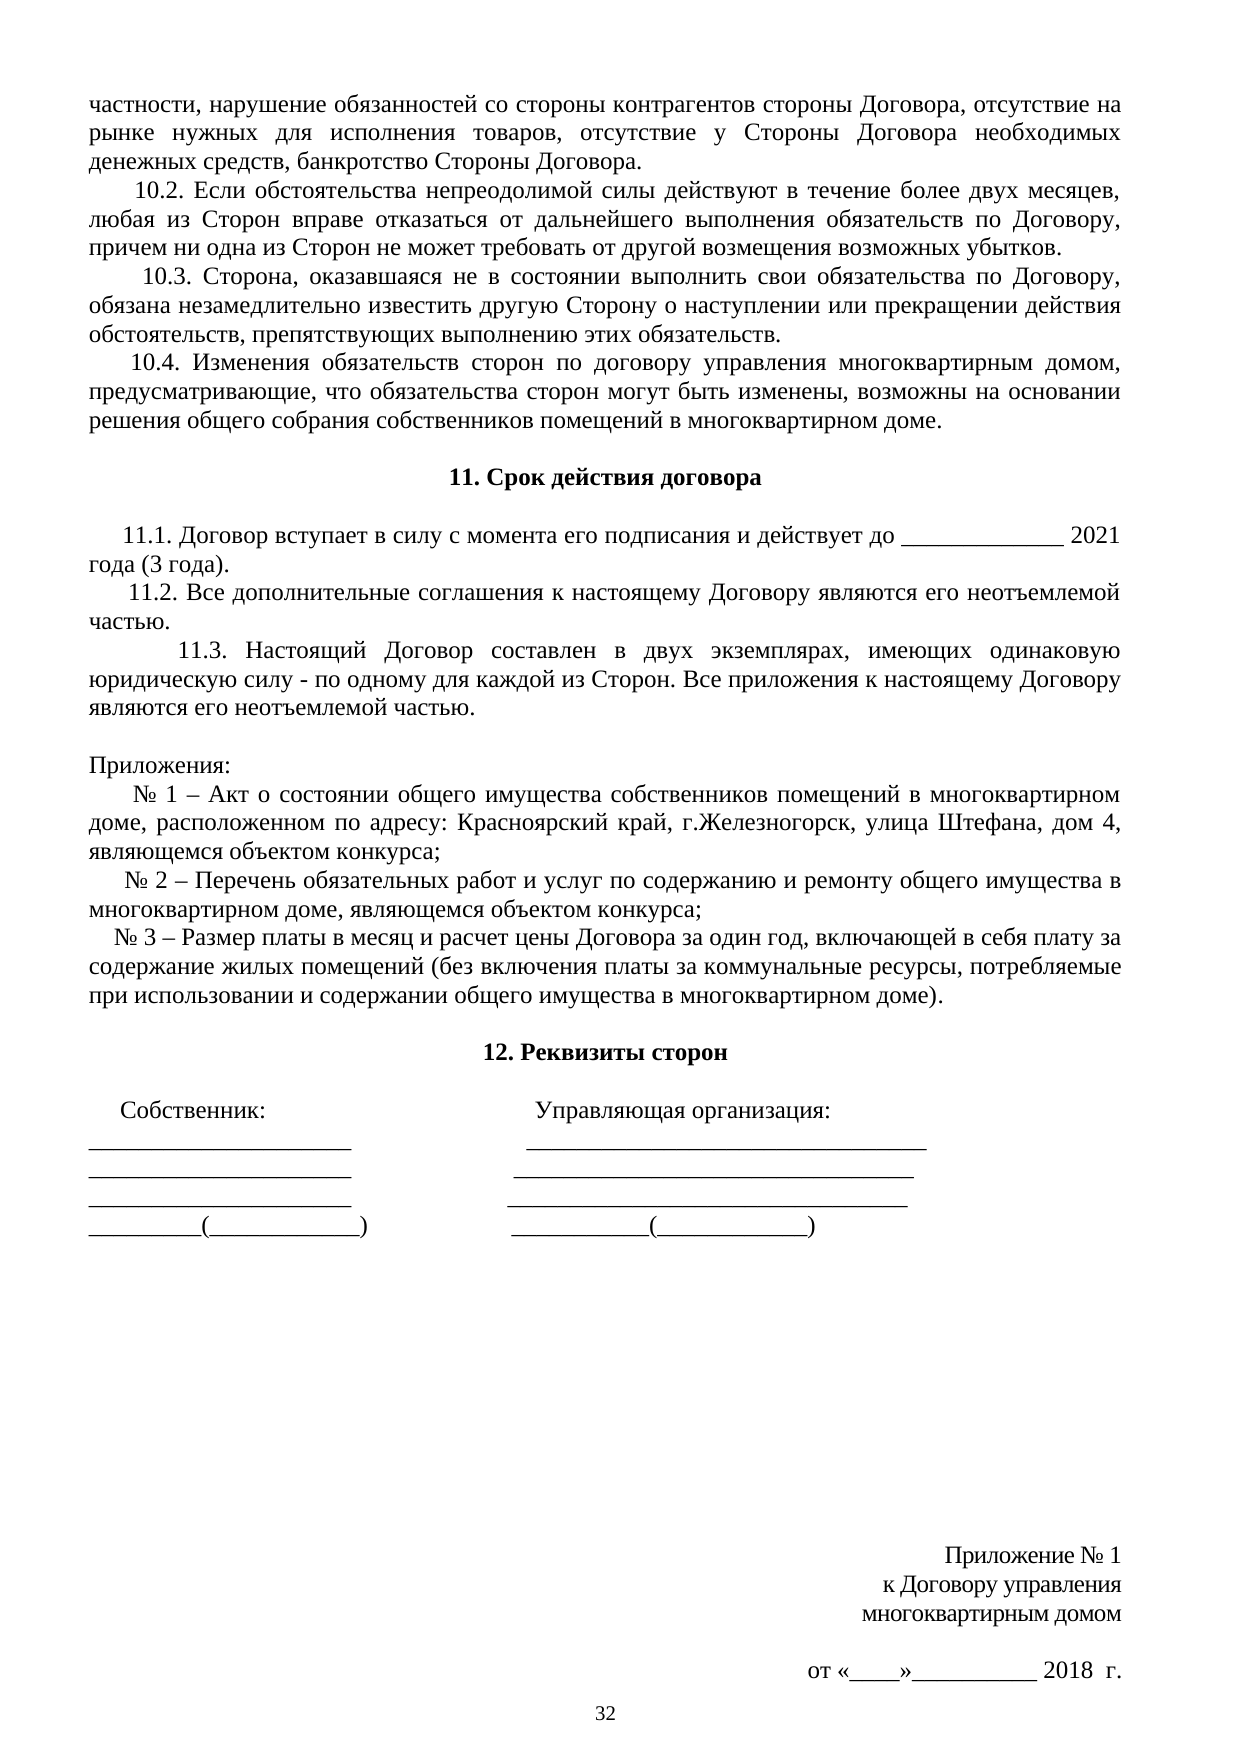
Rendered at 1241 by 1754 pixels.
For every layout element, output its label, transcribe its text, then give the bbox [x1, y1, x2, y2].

text многоквартирным домом [732, 1598, 1122, 1627]
text 10.2. Если обстоятельства непреодолимой силы действуют в течение более двух месяцев, любая из Сторон вправе отказаться от дальнейшего выполнения обязательств по Договору, причем ни одна из Сторон не может требовать от другой возмещения возможных убытков. [88, 175, 1122, 261]
text _____________________ ________________________________ [88, 1124, 1122, 1152]
text 10.4. Изменения обязательств сторон по договору управления многоквартирным домом, предусматривающие, что обязательства сторон могут быть изменены, возможны на основании решения общего собрания собственников помещений в многоквартирном доме. [88, 347, 1122, 434]
text 11.1. Договор вступает в силу с момента его подписания и действует до _____________ 2021 года (3 года). [88, 520, 1122, 577]
text 11.2. Все дополнительные соглашения к настоящему Договору являются его неотъемлемой частью. [88, 577, 1122, 635]
text _____________________ ________________________________ [88, 1152, 1122, 1181]
text № 2 – Перечень обязательных работ и услуг по содержанию и ремонту общего имущества в многоквартирном доме, являющемся объектом конкурса; [88, 865, 1122, 922]
text _________(____________) ___________(____________) [88, 1210, 1122, 1239]
text от «____»__________ 2018 г. [732, 1656, 1122, 1684]
text № 3 – Размер платы в месяц и расчет цены Договора за один год, включающей в себя плату за содержание жилых помещений (без включения платы за коммунальные ресурсы, потребляемые при использовании и содержании общего имущества в многоквартирном доме). [88, 922, 1122, 1009]
text Приложения: [88, 750, 1122, 779]
text 12. Реквизиты сторон [88, 1037, 1122, 1066]
text 10.3. Сторона, оказавшаяся не в состоянии выполнить свои обязательства по Договору, обязана незамедлительно известить другую Сторону о наступлении или прекращении действия обстоятельств, препятствующих выполнению этих обязательств. [88, 261, 1122, 347]
text _____________________ ________________________________ [88, 1181, 1122, 1210]
text 11. Срок действия договора [88, 462, 1122, 491]
text к Договору управления [732, 1569, 1122, 1598]
text № 1 – Акт о состоянии общего имущества собственников помещений в многоквартирном доме, расположенном по адресу: Красноярский край, г.Железногорск, улица Штефана, дом 4, являющемся объектом конкурса; [88, 779, 1122, 865]
text Собственник: Управляющая организация: [88, 1095, 1122, 1124]
text 11.3. Настоящий Договор составлен в двух экземплярах, имеющих одинаковую юридическую силу - по одному для каждой из Сторон. Все приложения к настоящему Договору являются его неотъемлемой частью. [88, 635, 1122, 721]
text Приложение № 1 [732, 1541, 1122, 1569]
